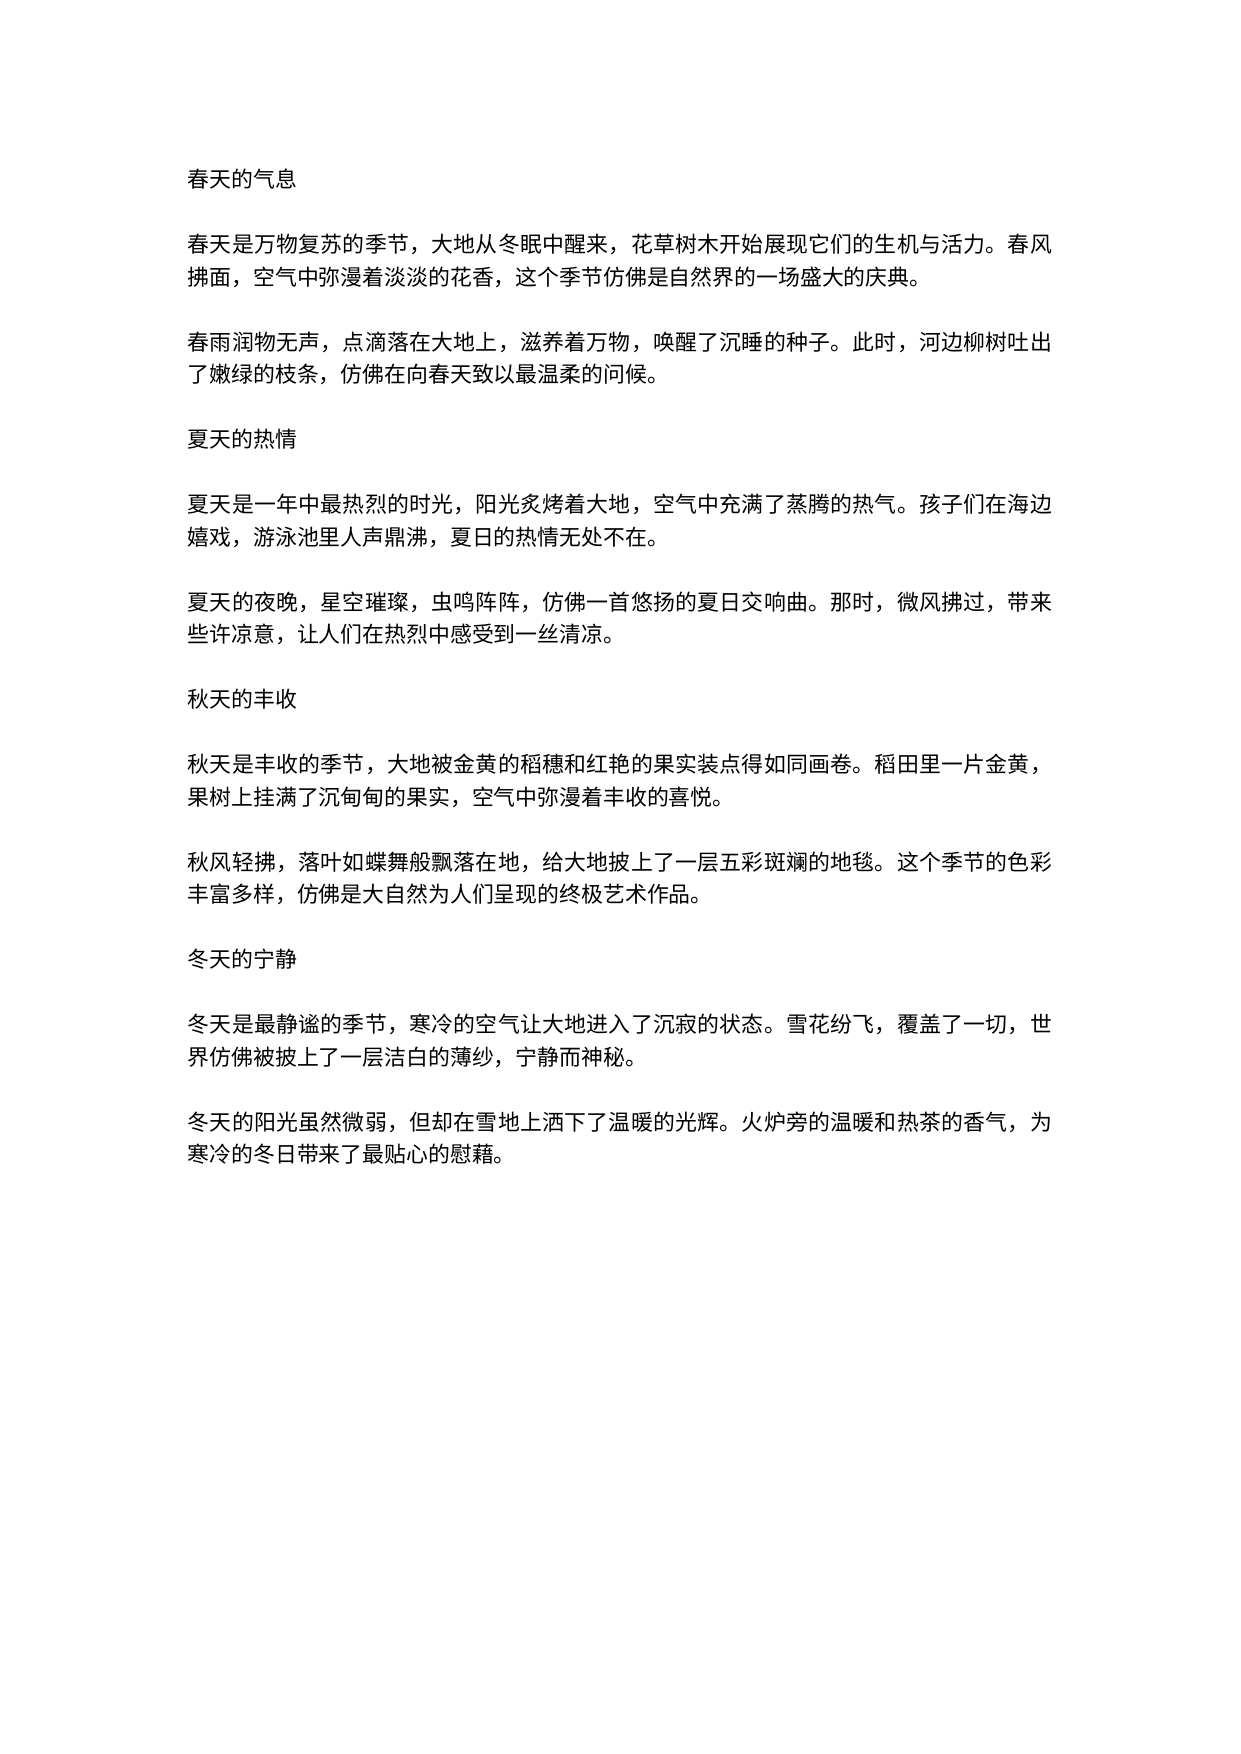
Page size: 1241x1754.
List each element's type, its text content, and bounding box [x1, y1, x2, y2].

text 夏天的夜晚，星空璀璨，虫鸣阵阵，仿佛一首悠扬的夏日交响曲。那时，微风拂过，带来些许凉意，让人们在热烈中感受到一丝清凉。 [187, 584, 1053, 649]
text 夏天是一年中最热烈的时光，阳光炙烤着大地，空气中充满了蒸腾的热气。孩子们在海边嬉戏，游泳池里人声鼎沸，夏日的热情无处不在。 [187, 487, 1053, 552]
text 秋风轻拂，落叶如蝶舞般飘落在地，给大地披上了一层五彩斑斓的地毯。这个季节的色彩丰富多样，仿佛是大自然为人们呈现的终极艺术作品。 [187, 844, 1053, 909]
text 冬天的宁静 [187, 942, 1053, 974]
text 冬天的阳光虽然微弱，但却在雪地上洒下了温暖的光辉。火炉旁的温暖和热茶的香气，为寒冷的冬日带来了最贴心的慰藉。 [187, 1104, 1053, 1169]
text 秋天是丰收的季节，大地被金黄的稻穗和红艳的果实装点得如同画卷。稻田里一片金黄，果树上挂满了沉甸甸的果实，空气中弥漫着丰收的喜悦。 [187, 747, 1053, 812]
text 夏天的热情 [187, 422, 1053, 454]
text 冬天是最静谧的季节，寒冷的空气让大地进入了沉寂的状态。雪花纷飞，覆盖了一切，世界仿佛被披上了一层洁白的薄纱，宁静而神秘。 [187, 1007, 1053, 1072]
text 春天的气息 [187, 162, 1053, 194]
text 秋天的丰收 [187, 682, 1053, 714]
text 春雨润物无声，点滴落在大地上，滋养着万物，唤醒了沉睡的种子。此时，河边柳树吐出了嫩绿的枝条，仿佛在向春天致以最温柔的问候。 [187, 324, 1053, 389]
text 春天是万物复苏的季节，大地从冬眠中醒来，花草树木开始展现它们的生机与活力。春风拂面，空气中弥漫着淡淡的花香，这个季节仿佛是自然界的一场盛大的庆典。 [187, 227, 1053, 292]
